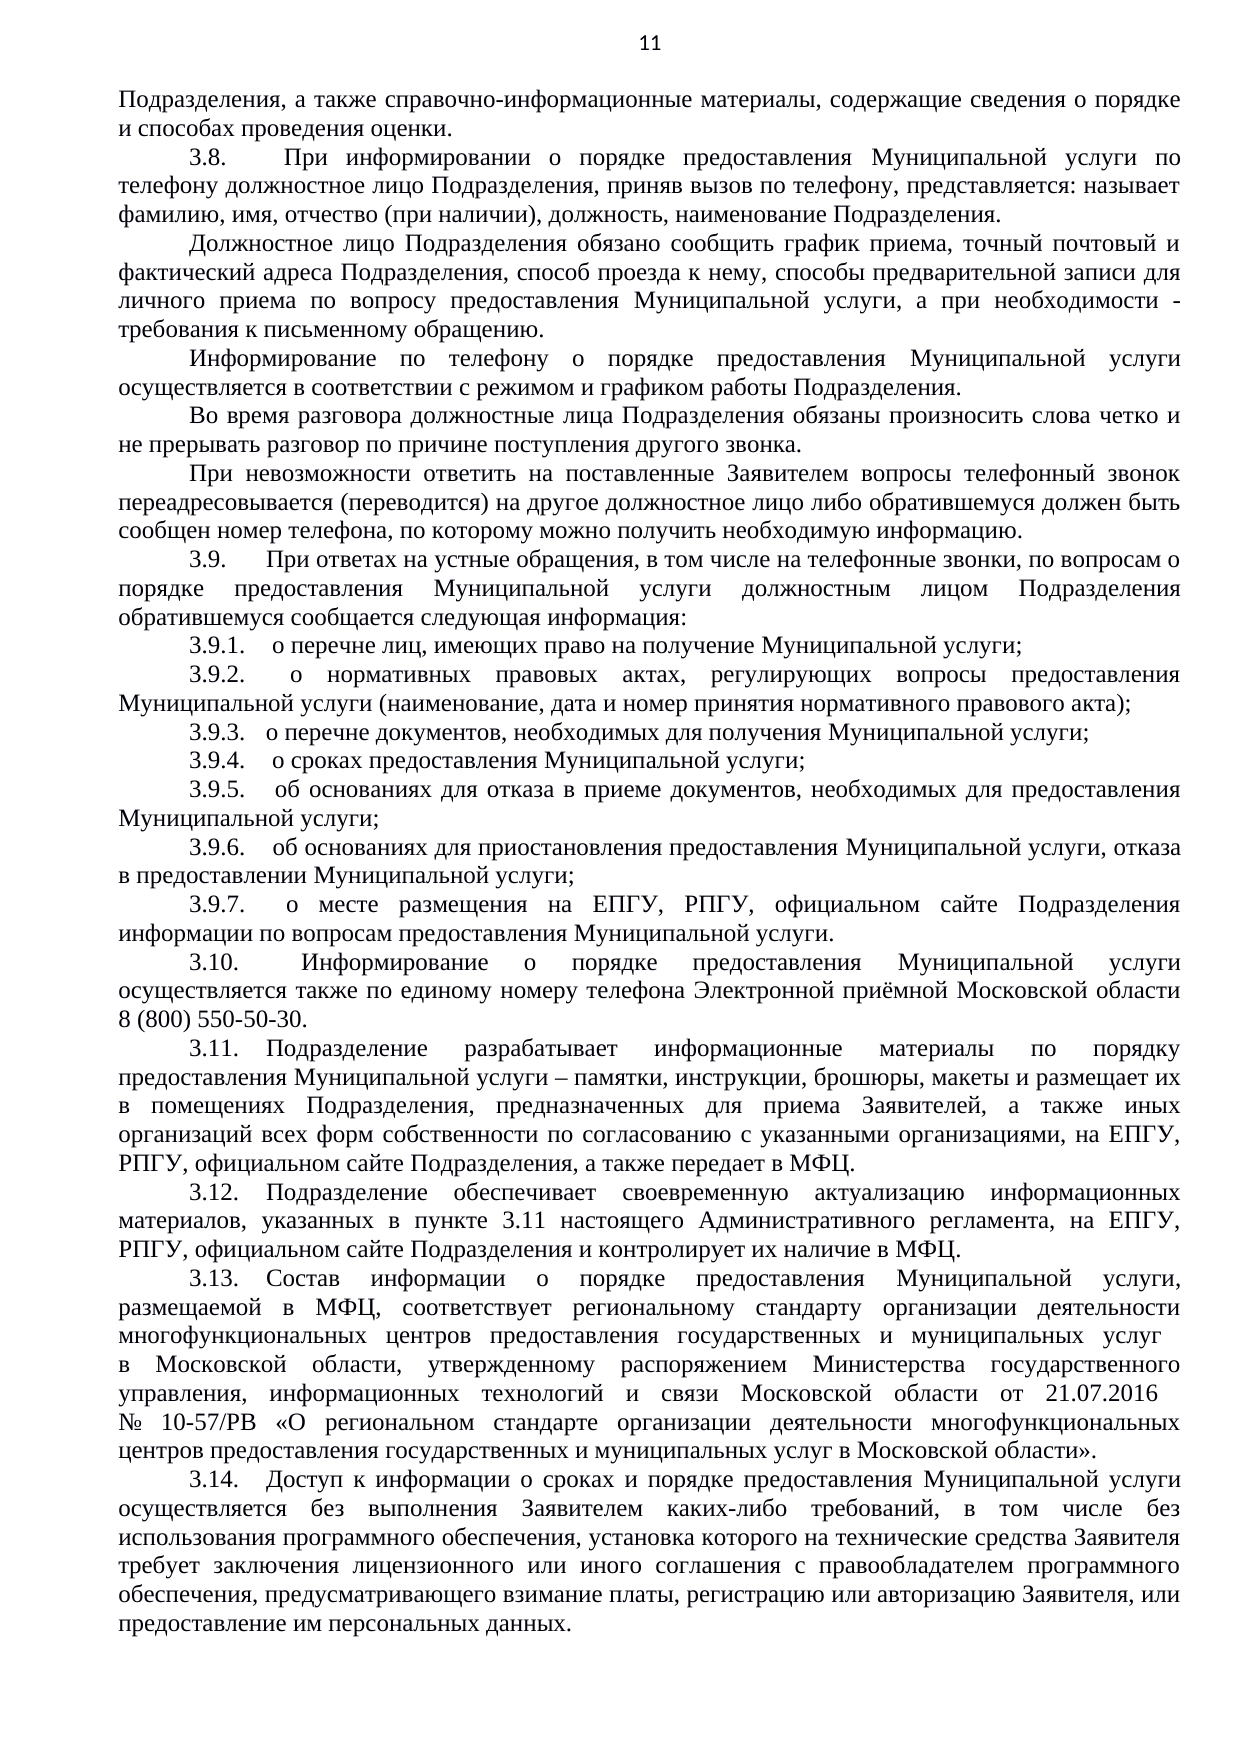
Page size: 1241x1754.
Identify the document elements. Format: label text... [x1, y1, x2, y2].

list Подразделение обеспечивает своевременную актуализацию информационных материалов, указанных в пункте 3.11 настоящего Административного регламента, на ЕПГУ, РПГУ, официальном сайте Подразделения и контролирует их наличие в МФЦ. [118, 1177, 1181, 1263]
list об основаниях для отказа в приеме документов, необходимых для предоставления Муниципальной услуги; [118, 774, 1181, 832]
text При невозможности ответить на поставленные Заявителем вопросы телефонный звонок переадресовывается (переводится) на другое должностное лицо либо обратившемуся должен быть сообщен номер телефона, по которому можно получить необходимую информацию. [118, 458, 1181, 544]
list Состав информации о порядке предоставления Муниципальной услуги, размещаемой в МФЦ, соответствует региональному стандарту организации деятельности многофункциональных центров предоставления государственных и муниципальных услуг в Московской области, утвержденному распоряжением Министерства государственного управления, информационных технологий и связи Московской области от 21.07.2016 № 10-57/РВ «О региональном стандарте организации деятельности многофункциональных центров предоставления государственных и муниципальных услуг в Московской области». [118, 1263, 1181, 1464]
text Должностное лицо Подразделения обязано сообщить график приема, точный почтовый и фактический адреса Подразделения, способ проезда к нему, способы предварительной записи для личного приема по вопросу предоставления Муниципальной услуги, а при необходимости - требования к письменному обращению. [118, 228, 1181, 343]
text Во время разговора должностные лица Подразделения обязаны произносить слова четко и не прерывать разговор по причине поступления другого звонка. [118, 400, 1181, 458]
list Информирование о порядке предоставления Муниципальной услуги осуществляется также по единому номеру телефона Электронной приёмной Московской области 8 (800) 550-50-30. [118, 947, 1181, 1033]
list об основаниях для приостановления предоставления Муниципальной услуги, отказа в предоставлении Муниципальной услуги; [118, 832, 1181, 889]
list о месте размещения на ЕПГУ, РПГУ, официальном сайте Подразделения информации по вопросам предоставления Муниципальной услуги. [118, 889, 1181, 947]
list При информировании о порядке предоставления Муниципальной услуги по телефону должностное лицо Подразделения, приняв вызов по телефону, представляется: называет фамилию, имя, отчество (при наличии), должность, наименование Подразделения. [118, 142, 1181, 228]
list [118, 84, 1181, 142]
text Информирование по телефону о порядке предоставления Муниципальной услуги осуществляется в соответствии с режимом и графиком работы Подразделения. [118, 343, 1181, 400]
list о перечне документов, необходимых для получения Муниципальной услуги; [118, 717, 1181, 745]
list Доступ к информации о сроках и порядке предоставления Муниципальной услуги осуществляется без выполнения Заявителем каких-либо требований, в том числе без использования программного обеспечения, установка которого на технические средства Заявителя требует заключения лицензионного или иного соглашения с правообладателем программного обеспечения, предусматривающего взимание платы, регистрацию или авторизацию Заявителя, или предоставление им персональных данных. [118, 1464, 1181, 1637]
list о сроках предоставления Муниципальной услуги; [118, 745, 1181, 774]
list Подразделение разрабатывает информационные материалы по порядку предоставления Муниципальной услуги – памятки, инструкции, брошюры, макеты и размещает их в помещениях Подразделения, предназначенных для приема Заявителей, а также иных организаций всех форм собственности по согласованию с указанными организациями, на ЕПГУ, РПГУ, официальном сайте Подразделения, а также передает в МФЦ. [118, 1033, 1181, 1177]
list о нормативных правовых актах, регулирующих вопросы предоставления Муниципальной услуги (наименование, дата и номер принятия нормативного правового акта); [118, 659, 1181, 717]
list При ответах на устные обращения, в том числе на телефонные звонки, по вопросам о порядке предоставления Муниципальной услуги должностным лицом Подразделения обратившемуся сообщается следующая информация: [118, 544, 1181, 630]
list о перечне лиц, имеющих право на получение Муниципальной услуги; [118, 630, 1181, 659]
